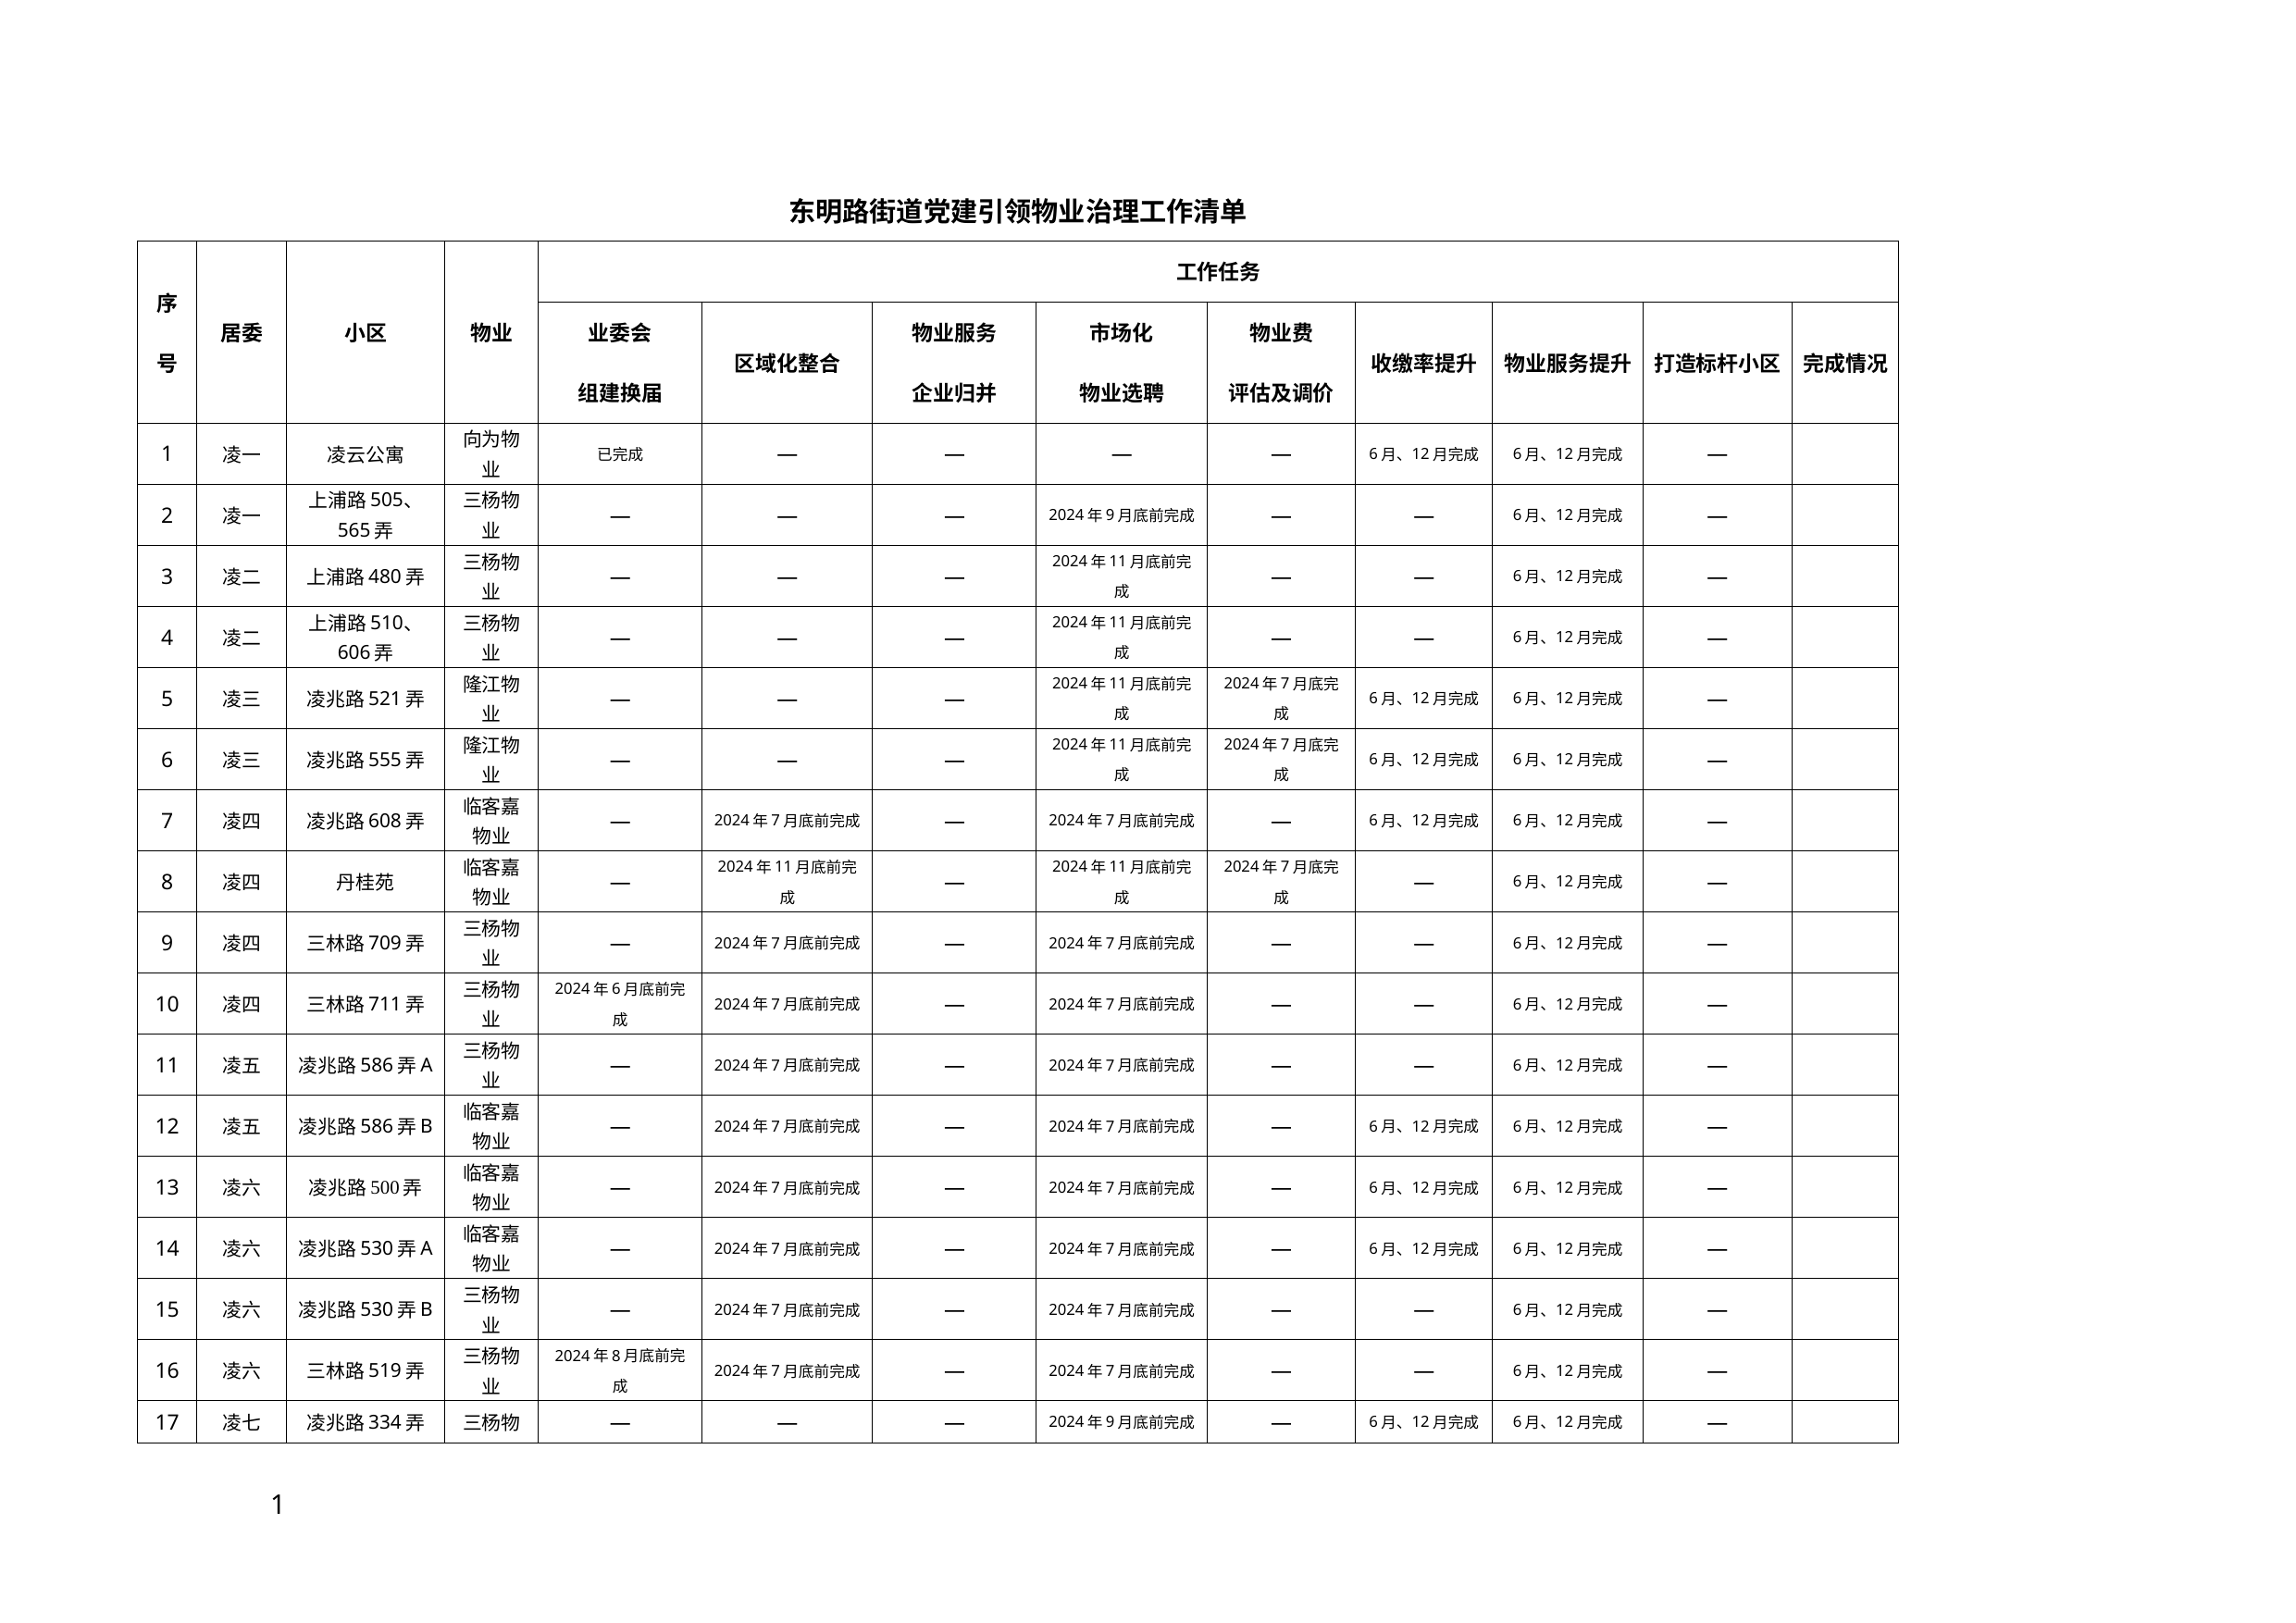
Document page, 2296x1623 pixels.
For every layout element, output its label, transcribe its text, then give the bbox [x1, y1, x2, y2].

table_cell 2024年7月底前完成 [1036, 1340, 1207, 1400]
table_cell 临客嘉物业 [445, 851, 538, 911]
table_cell — [873, 1035, 1036, 1095]
table_cell [1793, 973, 1898, 1034]
table_cell — [702, 546, 872, 606]
table_cell — [1356, 851, 1492, 911]
table_cell 6月、12月完成 [1493, 1157, 1643, 1217]
table_cell 上浦路480弄 [287, 546, 444, 606]
table_cell 凌四 [197, 912, 286, 973]
table_cell 凌五 [197, 1035, 286, 1095]
table_cell — [1208, 424, 1355, 484]
table_cell — [873, 729, 1036, 789]
table_cell — [539, 1279, 701, 1339]
table_cell 2024年7月底前完成 [702, 1035, 872, 1095]
table_cell — [1644, 1218, 1792, 1278]
table_cell 2024年7月底前完成 [702, 1096, 872, 1156]
table_cell — [539, 851, 701, 911]
table_cell 业委会 组建换届 [539, 303, 701, 423]
table_cell 6月、12月完成 [1493, 790, 1643, 850]
table_cell — [1644, 973, 1792, 1034]
table_cell — [1208, 973, 1355, 1034]
table_cell 凌二 [197, 546, 286, 606]
table_cell 物业 [445, 242, 538, 423]
table_cell 2024年7月底前完成 [702, 1157, 872, 1217]
table_cell [1793, 1157, 1898, 1217]
table_cell 2024年7月底完成 [1208, 851, 1355, 911]
table_cell 6月、12月完成 [1493, 607, 1643, 667]
table_cell 上浦路510、 606弄 [287, 607, 444, 667]
table_cell 3 [138, 546, 196, 606]
table_cell — [539, 1401, 701, 1442]
table_cell 6月、12月完成 [1493, 485, 1643, 545]
table_cell — [539, 790, 701, 850]
table_cell — [702, 729, 872, 789]
table_cell 已完成 [539, 424, 701, 484]
table_cell 完成情况 [1793, 303, 1898, 423]
table_cell 2024年7月底前完成 [1036, 912, 1207, 973]
table_cell — [873, 1401, 1036, 1442]
table_cell 6 [138, 729, 196, 789]
table_cell — [873, 424, 1036, 484]
table_cell 三杨物业 [445, 912, 538, 973]
table_cell 2024年7月底前完成 [1036, 1157, 1207, 1217]
table_cell 物业服务 企业归并 [873, 303, 1036, 423]
table_header 东明路街道党建引领物业治理工作清单 [138, 180, 1899, 240]
table_cell 临客嘉物业 [445, 1218, 538, 1278]
table_cell 6月、12月完成 [1493, 851, 1643, 911]
table_cell 2024年7月底前完成 [702, 912, 872, 973]
table_cell — [539, 1096, 701, 1156]
table_cell 2024年11月底前完成 [1036, 729, 1207, 789]
table_cell — [539, 729, 701, 789]
table_cell — [539, 1035, 701, 1095]
table_cell 收缴率提升 [1356, 303, 1492, 423]
table_cell 三杨物业 [445, 546, 538, 606]
table_cell — [1208, 607, 1355, 667]
table_cell — [1644, 1096, 1792, 1156]
table_cell [1793, 1096, 1898, 1156]
table_cell 凌兆路521弄 [287, 668, 444, 728]
table_cell [1793, 851, 1898, 911]
table_cell 隆江物业 [445, 729, 538, 789]
table_cell 凌兆路334弄 [287, 1401, 444, 1442]
table_cell 17 [138, 1401, 196, 1442]
table_cell 2024年11月底前完成 [1036, 607, 1207, 667]
table_cell 2024年11月底前完成 [702, 851, 872, 911]
table_cell 6月、12月完成 [1493, 1340, 1643, 1400]
table_cell 凌七 [197, 1401, 286, 1442]
table_cell 4 [138, 607, 196, 667]
table_cell 凌二 [197, 607, 286, 667]
table_cell 凌一 [197, 485, 286, 545]
table_cell 6月、12月完成 [1493, 424, 1643, 484]
table_cell 三杨物业 [445, 973, 538, 1034]
table_cell 凌兆路530弄A [287, 1218, 444, 1278]
table_cell 2024年7月底完成 [1208, 729, 1355, 789]
table_cell 2024年8月底前完成 [539, 1340, 701, 1400]
table_cell — [539, 668, 701, 728]
table_cell 凌六 [197, 1279, 286, 1339]
table_cell — [1356, 485, 1492, 545]
table_cell 居委 [197, 242, 286, 423]
table_cell — [873, 912, 1036, 973]
table_cell 凌六 [197, 1340, 286, 1400]
table_cell — [873, 1157, 1036, 1217]
table_cell 6月、12月完成 [1493, 1279, 1643, 1339]
table_cell — [1208, 1401, 1355, 1442]
table_cell 凌四 [197, 851, 286, 911]
table_cell — [1644, 912, 1792, 973]
table_cell 11 [138, 1035, 196, 1095]
table_cell 小区 [287, 242, 444, 423]
table_cell 6月、12月完成 [1356, 790, 1492, 850]
table_cell — [1356, 1035, 1492, 1095]
table_cell — [702, 668, 872, 728]
table_cell — [873, 485, 1036, 545]
table_cell 凌一 [197, 424, 286, 484]
table_cell — [1356, 973, 1492, 1034]
table_cell 三林路711弄 [287, 973, 444, 1034]
table_cell — [873, 1096, 1036, 1156]
table_cell [1793, 790, 1898, 850]
table_cell [1793, 607, 1898, 667]
table_cell — [1036, 424, 1207, 484]
table_cell 2024年9月底前完成 [1036, 485, 1207, 545]
table_cell 12 [138, 1096, 196, 1156]
table_cell 物业服务提升 [1493, 303, 1643, 423]
table_cell — [539, 485, 701, 545]
table_cell 隆江物业 [445, 668, 538, 728]
table_cell 2024年7月底前完成 [1036, 1218, 1207, 1278]
table_cell — [873, 790, 1036, 850]
table_cell 2024年7月底完成 [1208, 668, 1355, 728]
table_cell [1793, 912, 1898, 973]
table_cell 6月、12月完成 [1493, 729, 1643, 789]
table_cell 6月、12月完成 [1356, 729, 1492, 789]
table_cell — [1644, 1279, 1792, 1339]
table_cell — [873, 546, 1036, 606]
table_cell 6月、12月完成 [1493, 1401, 1643, 1442]
table_cell — [1208, 790, 1355, 850]
table_cell — [539, 546, 701, 606]
table_cell — [873, 1218, 1036, 1278]
table_cell 6月、12月完成 [1356, 424, 1492, 484]
table_cell — [702, 485, 872, 545]
table_cell 上浦路505、 565弄 [287, 485, 444, 545]
table_cell 市场化 物业选聘 [1036, 303, 1207, 423]
table_cell 凌三 [197, 668, 286, 728]
table_cell 2024年11月底前完成 [1036, 668, 1207, 728]
table_cell 打造标杆小区 [1644, 303, 1792, 423]
table_cell 2024年7月底前完成 [1036, 1279, 1207, 1339]
table_cell 序号 [138, 242, 196, 423]
table_cell — [1644, 851, 1792, 911]
table_cell 2024年7月底前完成 [702, 1218, 872, 1278]
table_cell — [539, 1218, 701, 1278]
table_cell [1793, 1401, 1898, 1442]
table_cell — [1208, 1340, 1355, 1400]
table_cell 凌云公寓 [287, 424, 444, 484]
table_cell 凌兆路608弄 [287, 790, 444, 850]
table_cell 2024年7月底前完成 [702, 1279, 872, 1339]
table_cell 2024年7月底前完成 [1036, 1035, 1207, 1095]
table_cell — [873, 607, 1036, 667]
table_cell 凌兆路500弄 [287, 1157, 444, 1217]
table_cell 6月、12月完成 [1356, 1218, 1492, 1278]
table_cell — [1208, 1218, 1355, 1278]
table_cell 向为物业 [445, 424, 538, 484]
table_cell 8 [138, 851, 196, 911]
table_cell 2024年7月底前完成 [702, 1340, 872, 1400]
table_cell [1793, 668, 1898, 728]
table_cell [1793, 485, 1898, 545]
table_cell 6月、12月完成 [1356, 668, 1492, 728]
table_cell — [1208, 912, 1355, 973]
table_cell — [539, 1157, 701, 1217]
table_cell — [873, 1340, 1036, 1400]
table_cell 三杨物业 [445, 1401, 538, 1442]
table_cell — [1356, 1279, 1492, 1339]
table_cell 6月、12月完成 [1493, 546, 1643, 606]
table_cell [1793, 1218, 1898, 1278]
table_cell 13 [138, 1157, 196, 1217]
table_cell — [1208, 1096, 1355, 1156]
table_cell 6月、12月完成 [1493, 912, 1643, 973]
table_cell — [1644, 1157, 1792, 1217]
table_cell 三林路709弄 [287, 912, 444, 973]
table_cell — [1644, 790, 1792, 850]
table_cell [1793, 424, 1898, 484]
table_cell 凌六 [197, 1157, 286, 1217]
table_cell [1793, 1279, 1898, 1339]
table_cell 2024年11月底前完成 [1036, 851, 1207, 911]
table_cell — [1208, 1035, 1355, 1095]
table_cell 10 [138, 973, 196, 1034]
table_cell — [1208, 1157, 1355, 1217]
table_cell — [702, 607, 872, 667]
table_cell 区域化整合 [702, 303, 872, 423]
table_cell — [702, 424, 872, 484]
table_cell — [1644, 424, 1792, 484]
table_cell [1793, 1340, 1898, 1400]
table_cell 6月、12月完成 [1356, 1157, 1492, 1217]
table_cell — [1356, 1340, 1492, 1400]
table_cell — [1644, 1401, 1792, 1442]
table_cell 临客嘉物业 [445, 1096, 538, 1156]
table_cell — [1644, 546, 1792, 606]
table_cell 物业费 评估及调价 [1208, 303, 1355, 423]
table_cell 凌兆路530弄B [287, 1279, 444, 1339]
table_cell 凌兆路555弄 [287, 729, 444, 789]
table_cell 临客嘉物业 [445, 790, 538, 850]
table_cell [1793, 546, 1898, 606]
table_cell — [873, 1279, 1036, 1339]
table_cell 凌三 [197, 729, 286, 789]
table_cell — [1356, 912, 1492, 973]
table_cell — [1208, 546, 1355, 606]
table_cell 临客嘉物业 [445, 1157, 538, 1217]
table_cell 三杨物业 [445, 607, 538, 667]
table_cell — [539, 912, 701, 973]
table_cell 6月、12月完成 [1356, 1401, 1492, 1442]
table_cell — [539, 607, 701, 667]
table_cell 凌四 [197, 973, 286, 1034]
table_cell 6月、12月完成 [1493, 1096, 1643, 1156]
table_cell 7 [138, 790, 196, 850]
table_cell 凌兆路586弄B [287, 1096, 444, 1156]
table_cell 14 [138, 1218, 196, 1278]
table_cell 三林路519弄 [287, 1340, 444, 1400]
table_cell — [702, 1401, 872, 1442]
table_cell — [1644, 607, 1792, 667]
table_cell — [1644, 1340, 1792, 1400]
table_cell 2024年7月底前完成 [702, 790, 872, 850]
table_cell — [873, 851, 1036, 911]
table_cell 5 [138, 668, 196, 728]
table_cell — [1644, 668, 1792, 728]
table_cell 1 [138, 424, 196, 484]
table_cell — [1644, 729, 1792, 789]
table_cell — [1356, 546, 1492, 606]
table_cell — [1208, 485, 1355, 545]
table_cell 三杨物业 [445, 485, 538, 545]
table_cell 2024年9月底前完成 [1036, 1401, 1207, 1442]
table_cell 6月、12月完成 [1356, 1096, 1492, 1156]
table_cell 6月、12月完成 [1493, 1035, 1643, 1095]
table_cell — [1644, 485, 1792, 545]
table_cell 6月、12月完成 [1493, 668, 1643, 728]
table_cell 16 [138, 1340, 196, 1400]
table_cell — [873, 973, 1036, 1034]
table_cell 凌五 [197, 1096, 286, 1156]
table_cell 9 [138, 912, 196, 973]
table_cell 2024年7月底前完成 [702, 973, 872, 1034]
table_cell 2024年6月底前完成 [539, 973, 701, 1034]
table_cell 2024年7月底前完成 [1036, 790, 1207, 850]
table_cell — [1356, 607, 1492, 667]
table_cell 2 [138, 485, 196, 545]
table_cell — [873, 668, 1036, 728]
table_cell 凌兆路586弄A [287, 1035, 444, 1095]
table_cell 6月、12月完成 [1493, 1218, 1643, 1278]
table_cell 15 [138, 1279, 196, 1339]
table_cell 2024年7月底前完成 [1036, 973, 1207, 1034]
table_cell [1793, 1035, 1898, 1095]
table_cell [1793, 729, 1898, 789]
table_cell — [1208, 1279, 1355, 1339]
table_cell 三杨物业 [445, 1279, 538, 1339]
table_cell 工作任务 [539, 242, 1898, 302]
table_cell 凌四 [197, 790, 286, 850]
table_cell 凌六 [197, 1218, 286, 1278]
table_cell 三杨物业 [445, 1035, 538, 1095]
table_cell 2024年7月底前完成 [1036, 1096, 1207, 1156]
table_cell 6月、12月完成 [1493, 973, 1643, 1034]
table_cell 丹桂苑 [287, 851, 444, 911]
table_cell 2024年11月底前完成 [1036, 546, 1207, 606]
table_cell 三杨物业 [445, 1340, 538, 1400]
table_cell — [1644, 1035, 1792, 1095]
